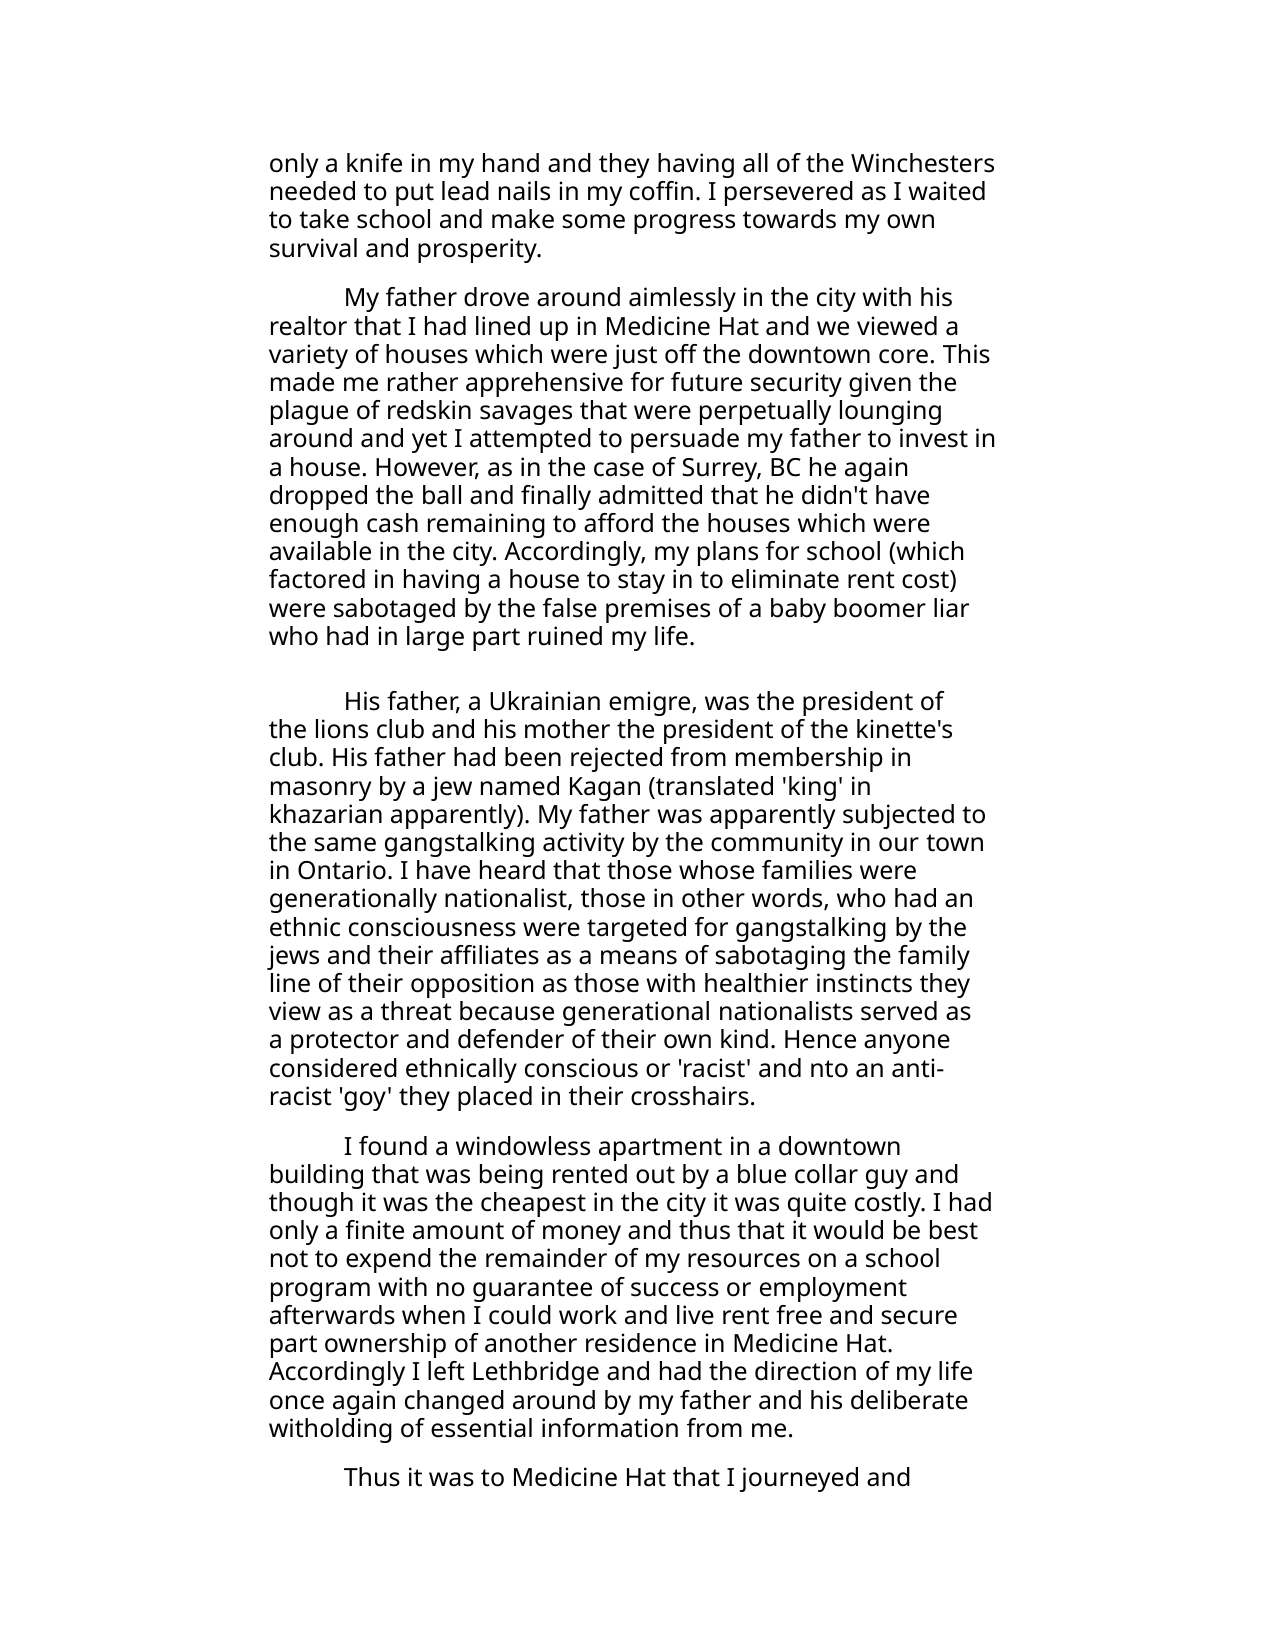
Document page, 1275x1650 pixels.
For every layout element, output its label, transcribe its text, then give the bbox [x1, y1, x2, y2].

text His father, a Ukrainian emigre, was the president of the lions club and his mother the president of the kinette's club. His father had been rejected from membership in masonry by a jew named Kagan (translated 'king' in khazarian apparently). My father was apparently subjected to the same gangstalking activity by the community in our town in Ontario. I have heard that those whose families were generationally nationalist, those in other words, who had an ethnic consciousness were targeted for gangstalking by the jews and their affiliates as a means of sabotaging the family line of their opposition as those with healthier instincts they view as a threat because generational nationalists served as a protector and defender of their own kind. Hence anyone considered ethnically conscious or 'racist' and nto an anti-racist 'goy' they placed in their crosshairs. [268, 688, 988, 1111]
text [268, 150, 1002, 263]
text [268, 1464, 992, 1492]
text I found a windowless apartment in a downtown building that was being rented out by a blue collar guy and though it was the cheapest in the city it was quite costly. I had only a finite amount of money and thus that it would be best not to expend the remainder of my resources on a school program with no guarantee of success or employment afterwards when I could work and live rent free and secure part ownership of another residence in Medicine Hat. Accordingly I left Lethbridge and had the direction of my life once again changed around by my father and his deliberate witholding of essential information from me. [268, 1132, 1003, 1443]
text My father drove around aimlessly in the city with his realtor that I had lined up in Medicine Hat and we viewed a variety of houses which were just off the downtown core. This made me rather apprehensive for future security given the plague of redskin savages that were perpetually lounging around and yet I attempted to persuade my father to invest in a house. However, as in the case of Surrey, BC he again dropped the ball and finally admitted that he didn't have enough cash remaining to afford the houses which were available in the city. Accordingly, my plans for school (which factored in having a house to stay in to eliminate rent cost) were sabotaged by the false premises of a baby boomer liar who had in large part ruined my life. [268, 284, 1004, 651]
